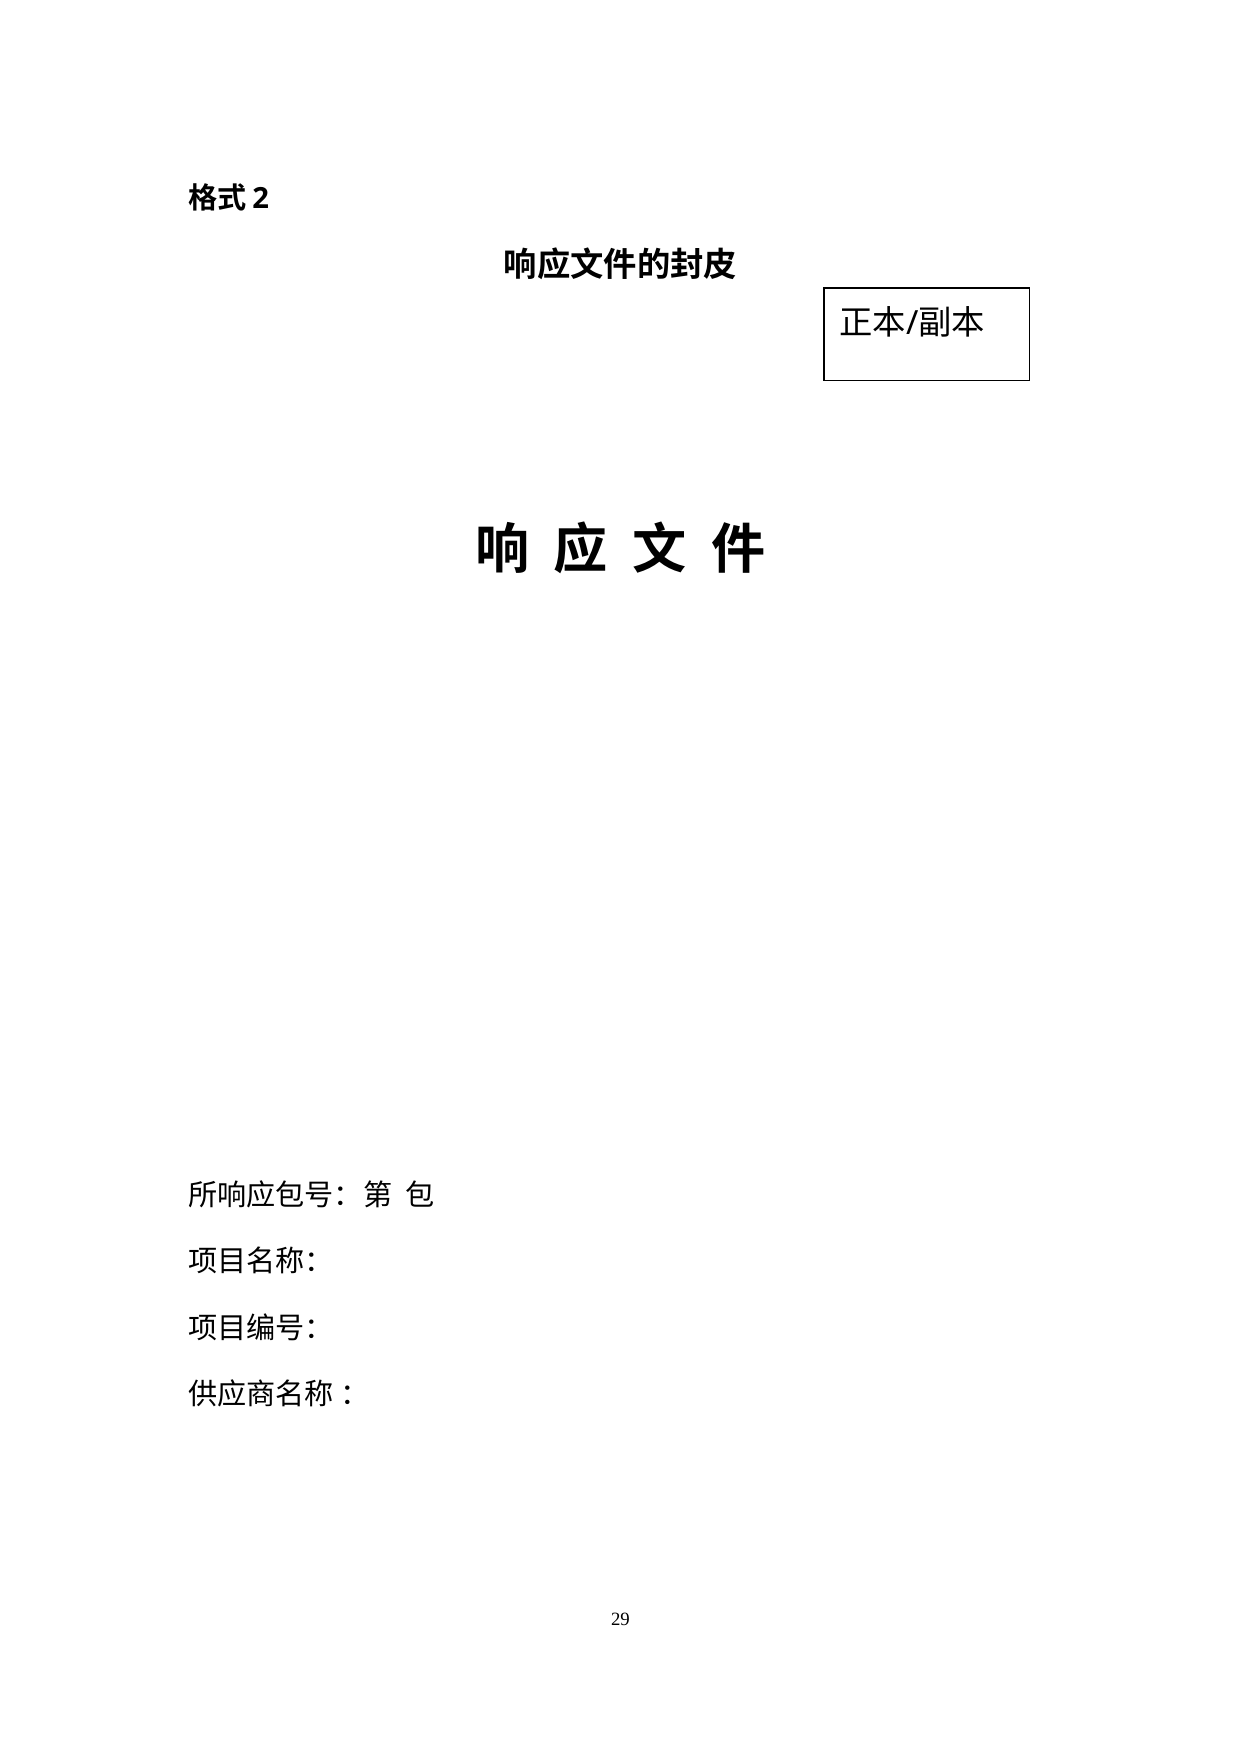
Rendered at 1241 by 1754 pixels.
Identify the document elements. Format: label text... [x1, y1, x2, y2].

text 项目编号： [188, 1292, 1052, 1359]
text 供应商名称 ： [188, 1359, 1052, 1425]
text 响应文件的封皮 [188, 229, 1052, 295]
text 所响应包号：第 包 [188, 1159, 1052, 1226]
text 响 应 文 件 [188, 495, 1052, 594]
text 项目名称： [188, 1226, 1052, 1292]
text 格式2 [188, 162, 1052, 229]
